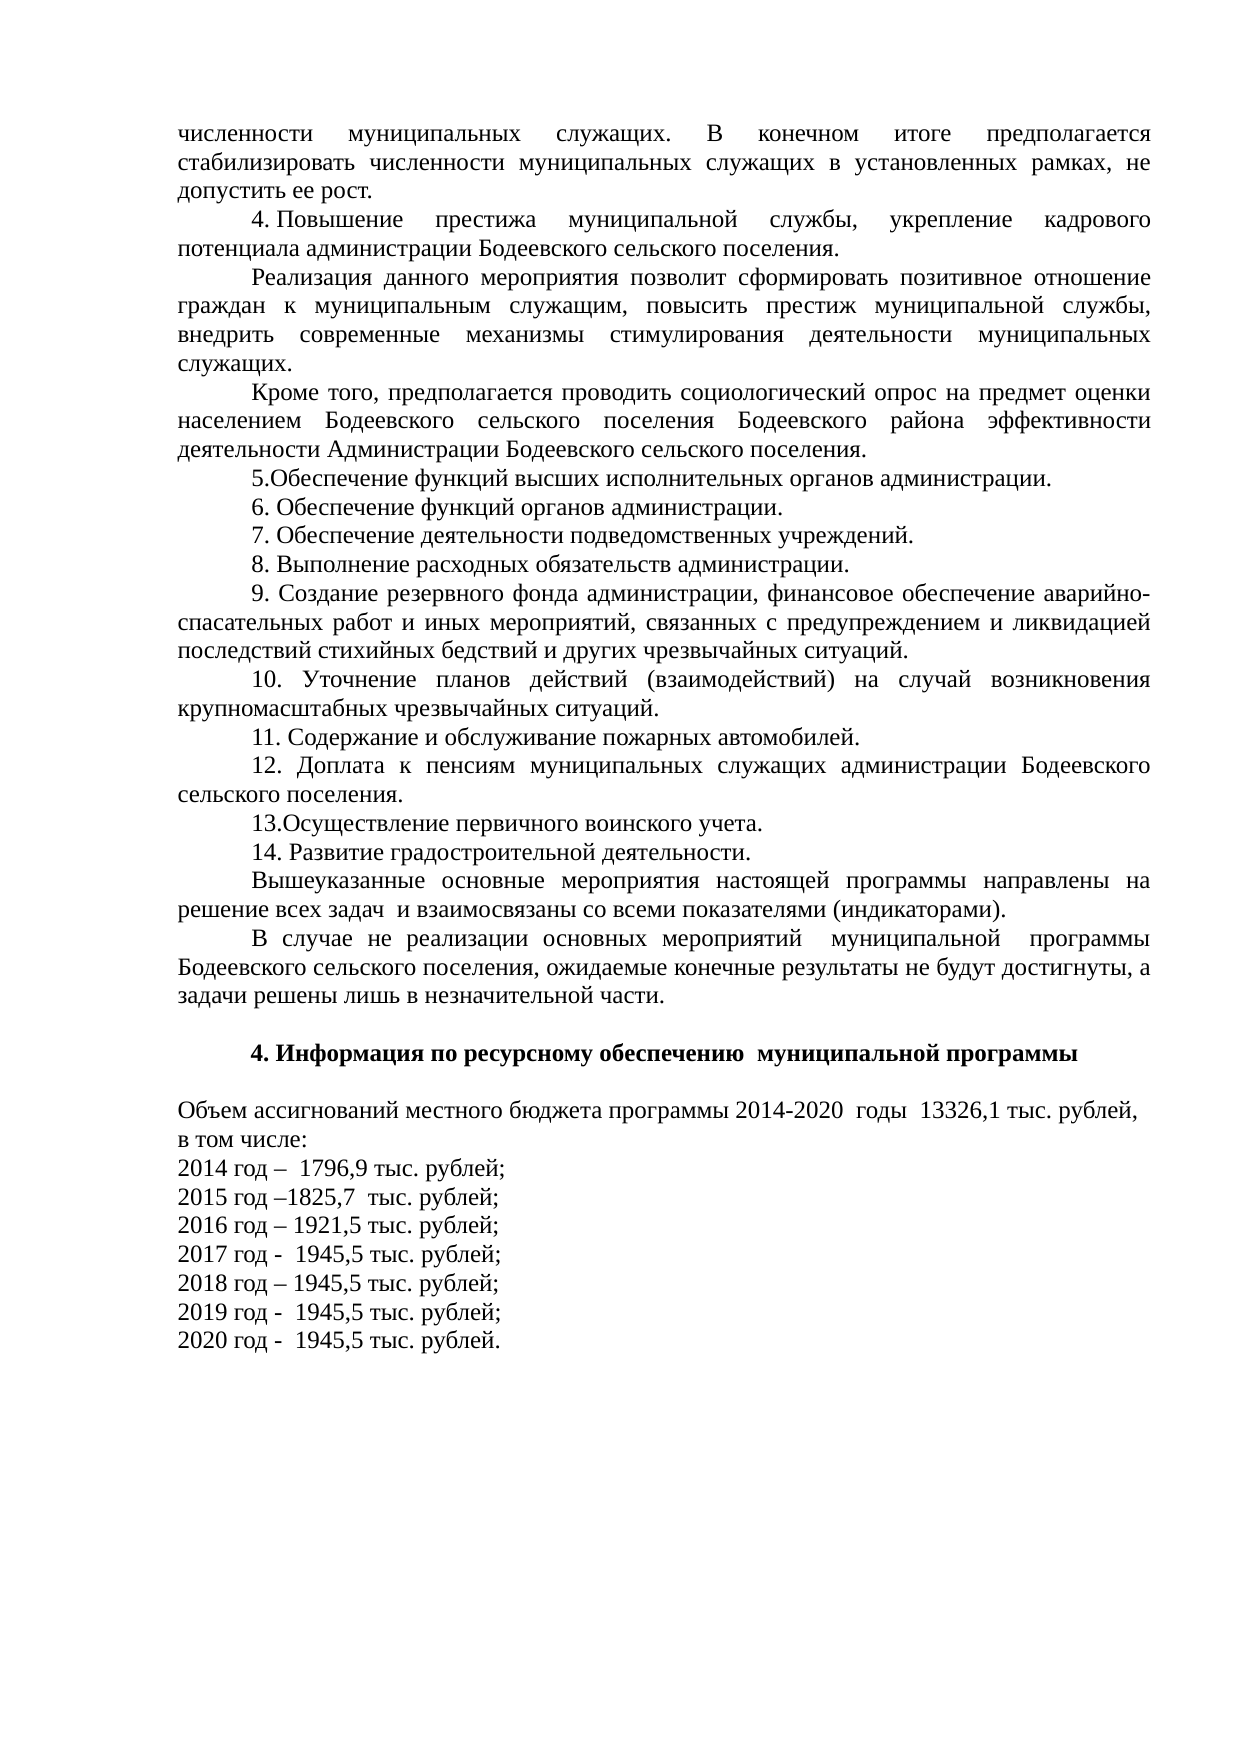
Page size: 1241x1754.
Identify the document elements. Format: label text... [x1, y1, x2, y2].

text Объем ассигнований местного бюджета программы 2014-2020 годы 13326,1 тыс. рублей, в том числе: [177, 1096, 1152, 1153]
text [177, 118, 1152, 204]
text 2014 год – 1796,9 тыс. рублей; [177, 1153, 1152, 1182]
text 10. Уточнение планов действий (взаимодействий) на случай возникновения крупномасштабных чрезвычайных ситуаций. [177, 664, 1152, 722]
text 6. Обеспечение функций органов администрации. [177, 492, 1152, 521]
text Реализация данного мероприятия позволит сформировать позитивное отношение граждан к муниципальным служащим, повысить престиж муниципальной службы, внедрить современные механизмы стимулирования деятельности муниципальных служащих. [177, 262, 1152, 377]
text 2015 год –1825,7 тыс. рублей; [177, 1182, 1152, 1211]
text 2020 год - 1945,5 тыс. рублей. [177, 1326, 1152, 1354]
text 13.Осуществление первичного воинского учета. [177, 808, 1152, 837]
text 2019 год - 1945,5 тыс. рублей; [177, 1297, 1152, 1326]
text Кроме того, предполагается проводить социологический опрос на предмет оценки населением Бодеевского сельского поселения Бодеевского района эффективности деятельности Администрации Бодеевского сельского поселения. [177, 377, 1152, 463]
text 4. Информация по ресурсному обеспечению муниципальной программы [177, 1038, 1152, 1067]
text 12. Доплата к пенсиям муниципальных служащих администрации Бодеевского сельского поселения. [177, 751, 1152, 808]
text В случае не реализации основных мероприятий муниципальной программы Бодеевского сельского поселения, ожидаемые конечные результаты не будут достигнуты, а задачи решены лишь в незначительной части. [177, 923, 1152, 1009]
text 5.Обеспечение функций высших исполнительных органов администрации. [177, 463, 1152, 492]
text 2017 год - 1945,5 тыс. рублей; [177, 1239, 1152, 1268]
text 8. Выполнение расходных обязательств администрации. [177, 549, 1152, 578]
text 14. Развитие градостроительной деятельности. [177, 837, 1152, 866]
text 2018 год – 1945,5 тыс. рублей; [177, 1268, 1152, 1297]
text 7. Обеспечение деятельности подведомственных учреждений. [177, 521, 1152, 549]
text 2016 год – 1921,5 тыс. рублей; [177, 1211, 1152, 1239]
text 9. Создание резервного фонда администрации, финансовое обеспечение аварийно- спасательных работ и иных мероприятий, связанных с предупреждением и ликвидацией последствий стихийных бедствий и других чрезвычайных ситуаций. [177, 578, 1152, 664]
text Вышеуказанные основные мероприятия настоящей программы направлены на решение всех задач и взаимосвязаны со всеми показателями (индикаторами). [177, 866, 1152, 923]
text 4. Повышение престижа муниципальной службы, укрепление кадрового потенциала администрации Бодеевского сельского поселения. [177, 204, 1152, 262]
text 11. Содержание и обслуживание пожарных автомобилей. [177, 722, 1152, 751]
